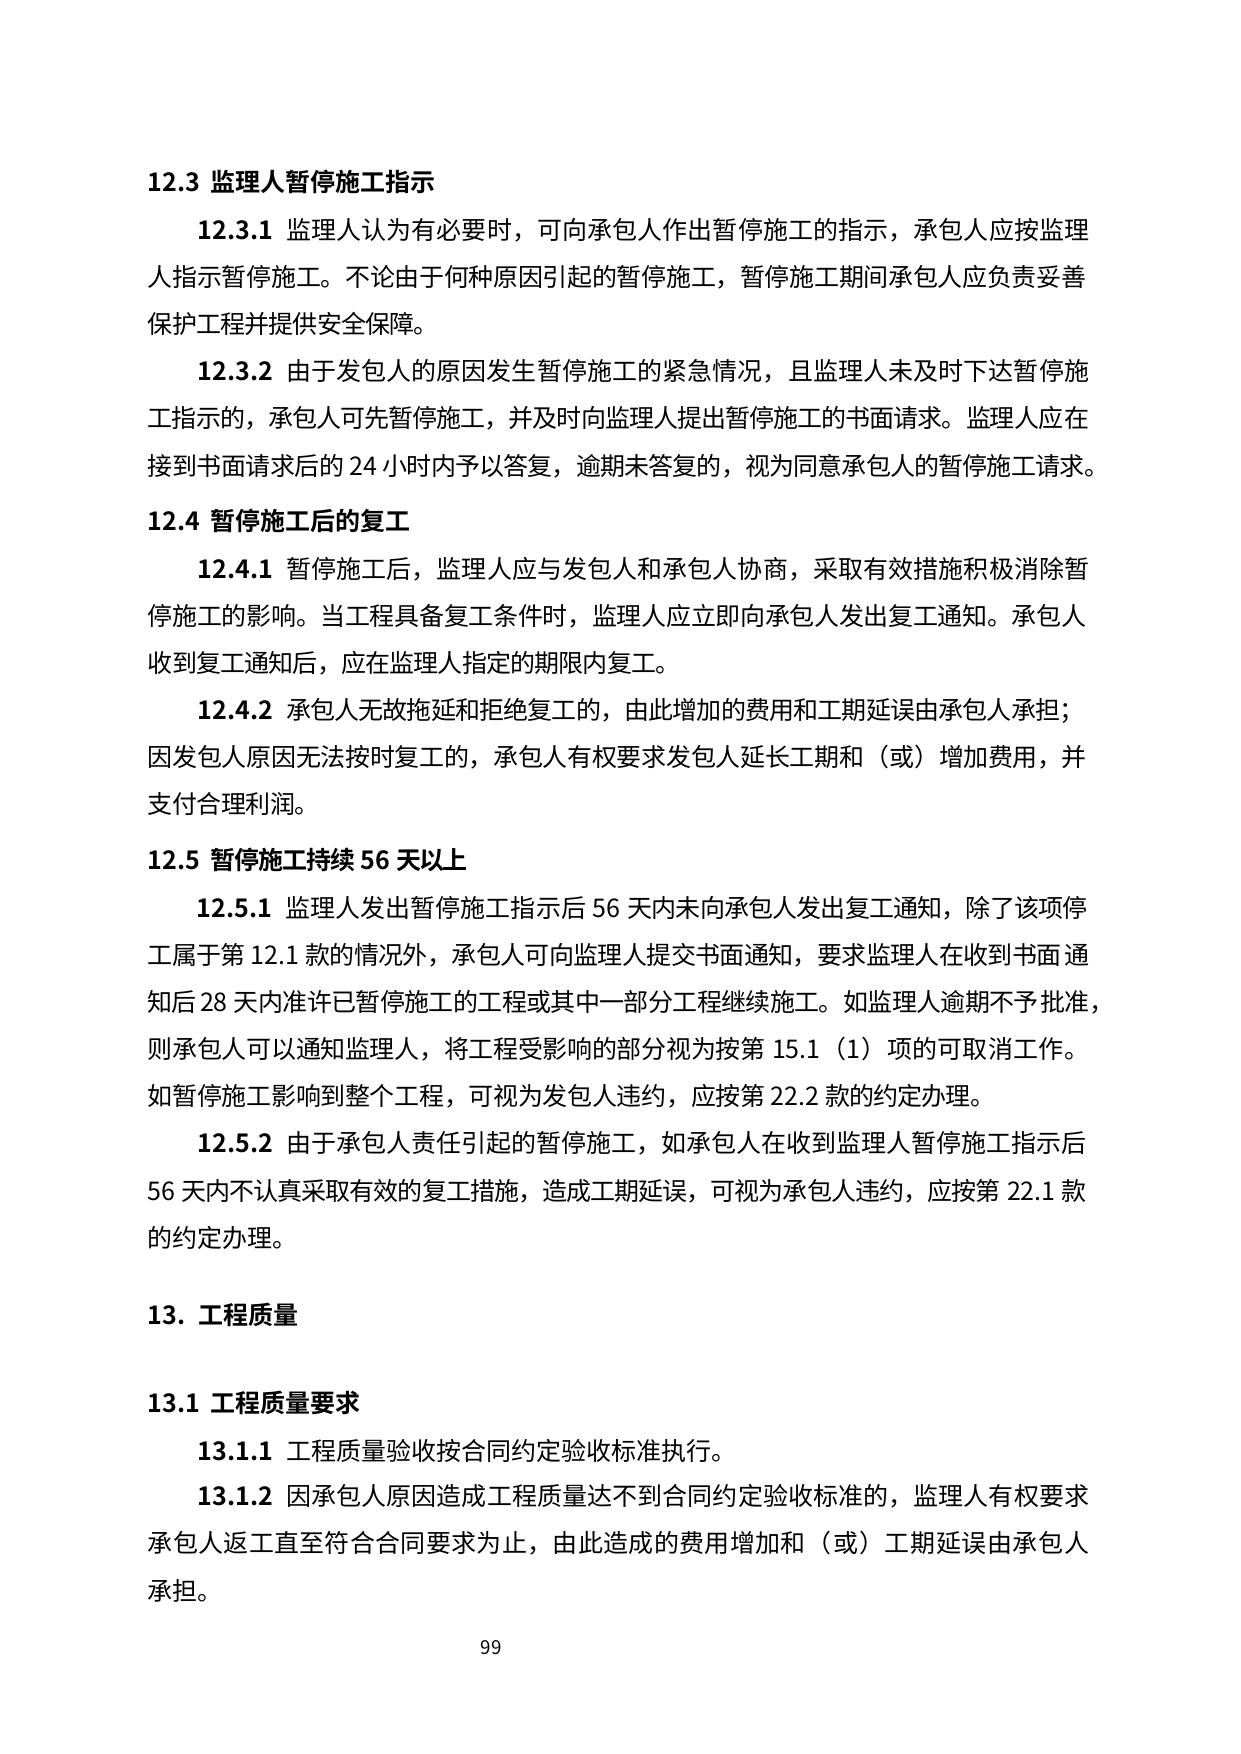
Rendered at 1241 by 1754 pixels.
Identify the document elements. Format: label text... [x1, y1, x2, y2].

list 监理人发出暂停施工指示后 56 天内未向承包人发出复工通知，除了该项停工属于第 12.1 款的情况外，承包人可向监理人提交书面通知，要求监理人在收到书面通知后 28 天内准许已暂停施工的工程或其中一部分工程继续施工。如监理人逾期不予批准，则承包人可以通知监理人，将工程受影响的部分视为按第 15.1（1）项的可取消工作。如暂停施工影响到整个工程，可视为发包人违约，应按第 22.2 款的约定办理。 [148, 888, 1089, 1113]
list 暂停施工后的复工 [148, 501, 1157, 538]
list 因承包人原因造成工程质量达不到合同约定验收标准的，监理人有权要求承包人返工直至符合合同要求为止，由此造成的费用增加和（或）工期延误由承包人承担。 [148, 1477, 1089, 1607]
list 监理人暂停施工指示 [148, 162, 1157, 199]
list 承包人无故拖延和拒绝复工的，由此增加的费用和工期延误由承包人承担； 因发包人原因无法按时复工的，承包人有权要求发包人延长工期和（或）增加费用，并支付合理利润。 [148, 691, 1102, 821]
list 由于承包人责任引起的暂停施工，如承包人在收到监理人暂停施工指示后56 天内不认真采取有效的复工措施，造成工期延误，可视为承包人违约，应按第 22.1 款的约定办理。 [148, 1124, 1086, 1254]
list 工程质量验收按合同约定验收标准执行。 [198, 1431, 1157, 1467]
list 监理人认为有必要时，可向承包人作出暂停施工的指示，承包人应按监理人指示暂停施工。不论由于何种原因引起的暂停施工，暂停施工期间承包人应负责妥善保护工程并提供安全保障。 [148, 210, 1089, 341]
list 暂停施工后，监理人应与发包人和承包人协商，采取有效措施积极消除暂停施工的影响。当工程具备复工条件时，监理人应立即向承包人发出复工通知。承包人收到复工通知后，应在监理人指定的期限内复工。 [148, 549, 1089, 680]
list 工程质量要求 [148, 1383, 1157, 1419]
list 工程质量 [148, 1296, 1157, 1332]
list 由于发包人的原因发生暂停施工的紧急情况，且监理人未及时下达暂停施工指示的，承包人可先暂停施工，并及时向监理人提出暂停施工的书面请求。监理人应在接到书面请求后的 24 小时内予以答复，逾期未答复的，视为同意承包人的暂停施工请求。 [148, 352, 1089, 482]
list 暂停施工持续 56 天以上 [148, 841, 1157, 877]
